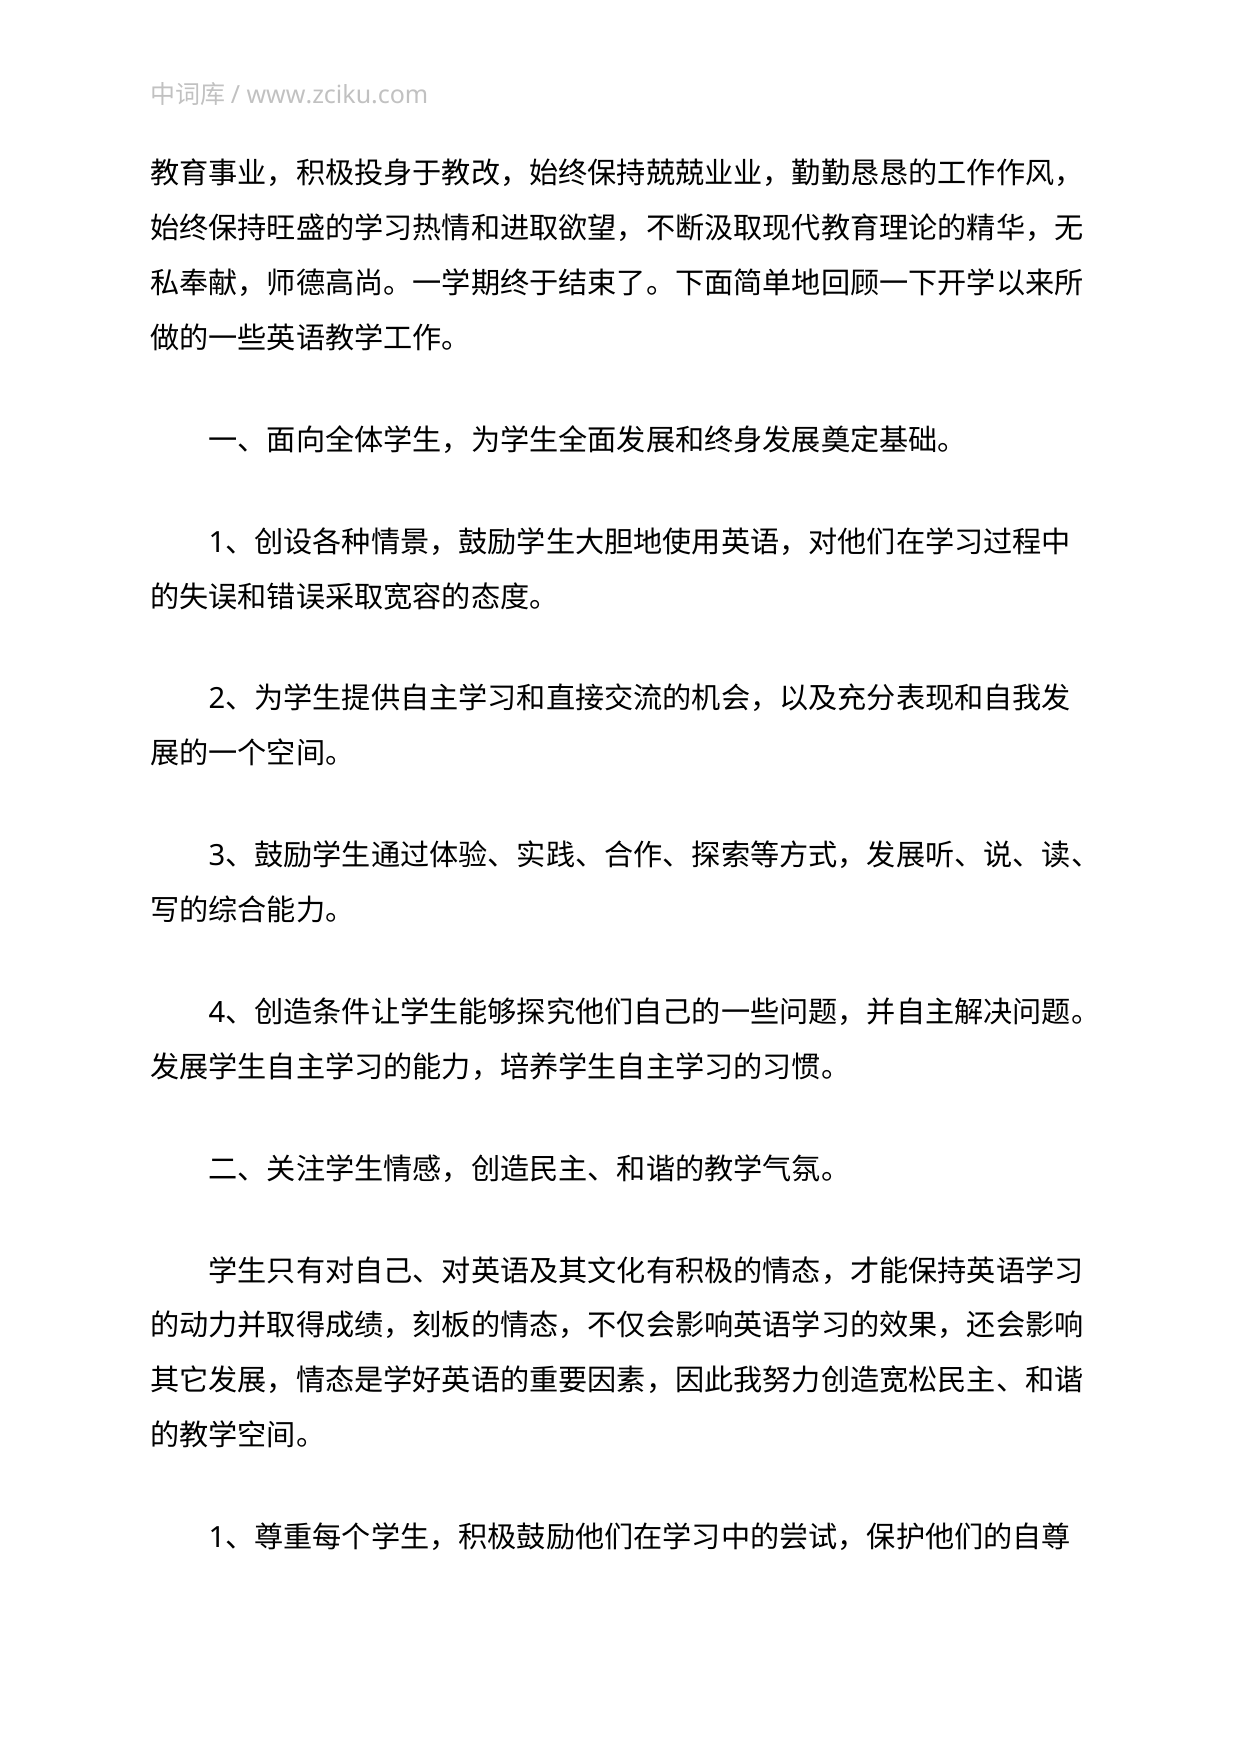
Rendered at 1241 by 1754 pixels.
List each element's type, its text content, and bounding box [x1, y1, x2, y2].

text 学生只有对自己、对英语及其文化有积极的情态，才能保持英语学习的动力并取得成绩，刻板的情态，不仅会影响英语学习的效果，还会影响其它发展，情态是学好英语的重要因素，因此我努力创造宽松民主、和谐的教学空间。 [150, 1247, 1090, 1454]
text 2、为学生提供自主学习和直接交流的机会，以及充分表现和自我发展的一个空间。 [150, 675, 1090, 772]
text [150, 1513, 1090, 1556]
text 二、关注学生情感，创造民主、和谐的教学气氛。 [150, 1145, 1090, 1188]
text 1、创设各种情景，鼓励学生大胆地使用英语，对他们在学习过程中的失误和错误采取宽容的态度。 [150, 518, 1090, 616]
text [150, 150, 1090, 357]
text 一、面向全体学生，为学生全面发展和终身发展奠定基础。 [150, 416, 1090, 459]
text 3、鼓励学生通过体验、实践、合作、探索等方式，发展听、说、读、写的综合能力。 [150, 832, 1090, 929]
text 4、创造条件让学生能够探究他们自己的一些问题，并自主解决问题。发展学生自主学习的能力，培养学生自主学习的习惯。 [150, 988, 1090, 1086]
